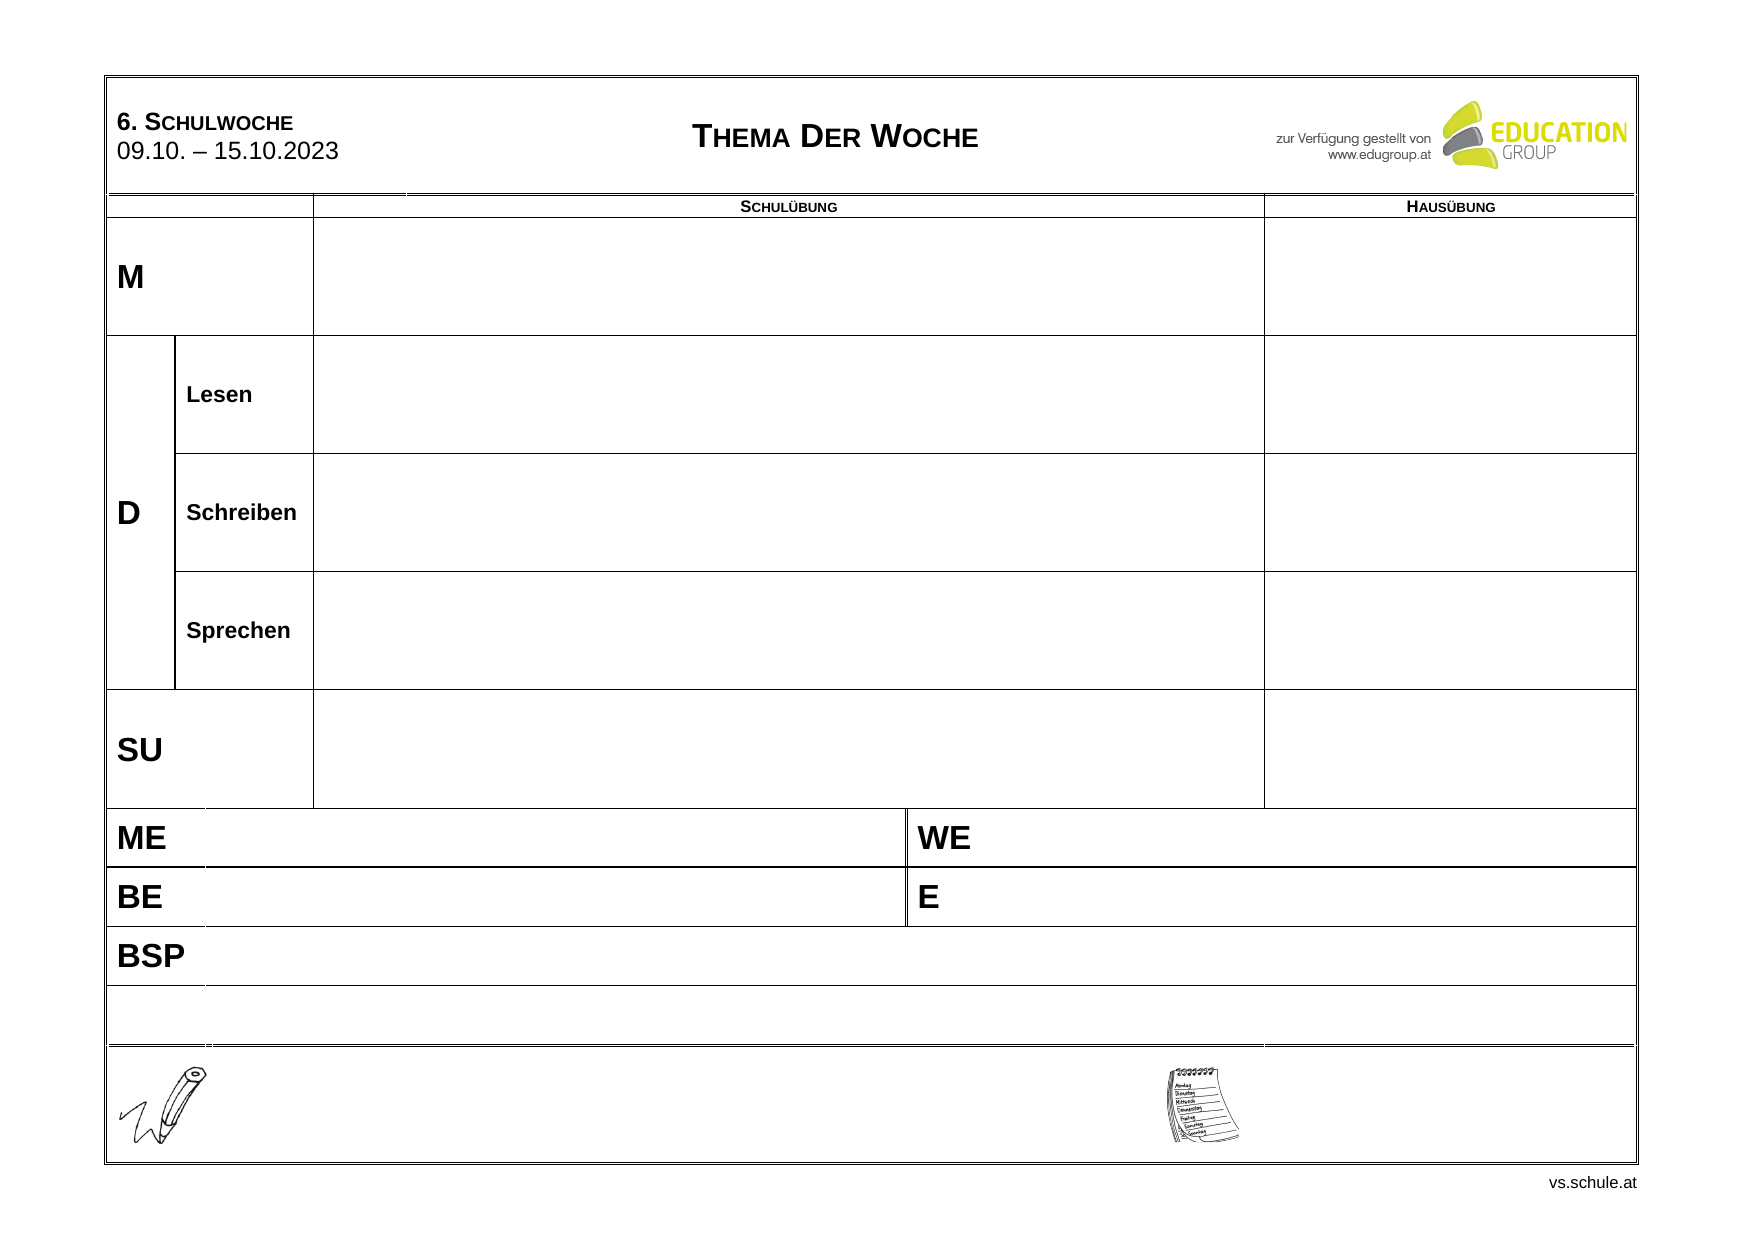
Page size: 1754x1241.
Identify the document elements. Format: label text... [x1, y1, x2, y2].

table_cell E [908, 868, 1636, 926]
table_cell Sprechen [176, 572, 313, 689]
table_cell [314, 690, 1264, 807]
table_cell Hausübung [1265, 193, 1638, 217]
table_cell Lesen [176, 336, 313, 453]
table_cell [1265, 1044, 1636, 1162]
table_cell WE [908, 809, 1636, 866]
table_cell [314, 218, 1264, 335]
picture [1167, 1067, 1239, 1143]
table_cell Schulübung [314, 196, 1264, 217]
table_cell Schreiben [176, 454, 313, 571]
table_cell [206, 868, 905, 926]
table_cell [1265, 690, 1636, 807]
table_cell [107, 986, 205, 1044]
table_cell [1265, 218, 1636, 335]
table_cell [1265, 572, 1636, 689]
table_header 6. Schulwoche 09.10. – 15.10.2023 [107, 78, 406, 193]
table_cell [314, 454, 1264, 571]
picture [116, 1056, 211, 1149]
table_cell [1265, 454, 1636, 571]
table_cell [1265, 336, 1636, 453]
table_cell [213, 1047, 1264, 1162]
table_cell [206, 927, 1636, 984]
table_cell M [107, 218, 313, 335]
table_cell [105, 193, 313, 217]
table_cell SU [107, 690, 313, 807]
picture [1276, 100, 1627, 171]
table_header Thema Der Woche [407, 78, 1264, 193]
table_cell BE [107, 868, 205, 926]
table_header [1265, 78, 1636, 193]
table_cell BSP [107, 927, 205, 984]
table_cell [314, 572, 1264, 689]
text vs.schule.at [118, 75, 1725, 1194]
table_cell [206, 809, 905, 866]
table_cell [314, 336, 1264, 453]
table_cell [206, 986, 1636, 1044]
table_cell [107, 1044, 212, 1162]
table_cell ME [107, 809, 205, 866]
table_cell D [107, 336, 174, 689]
